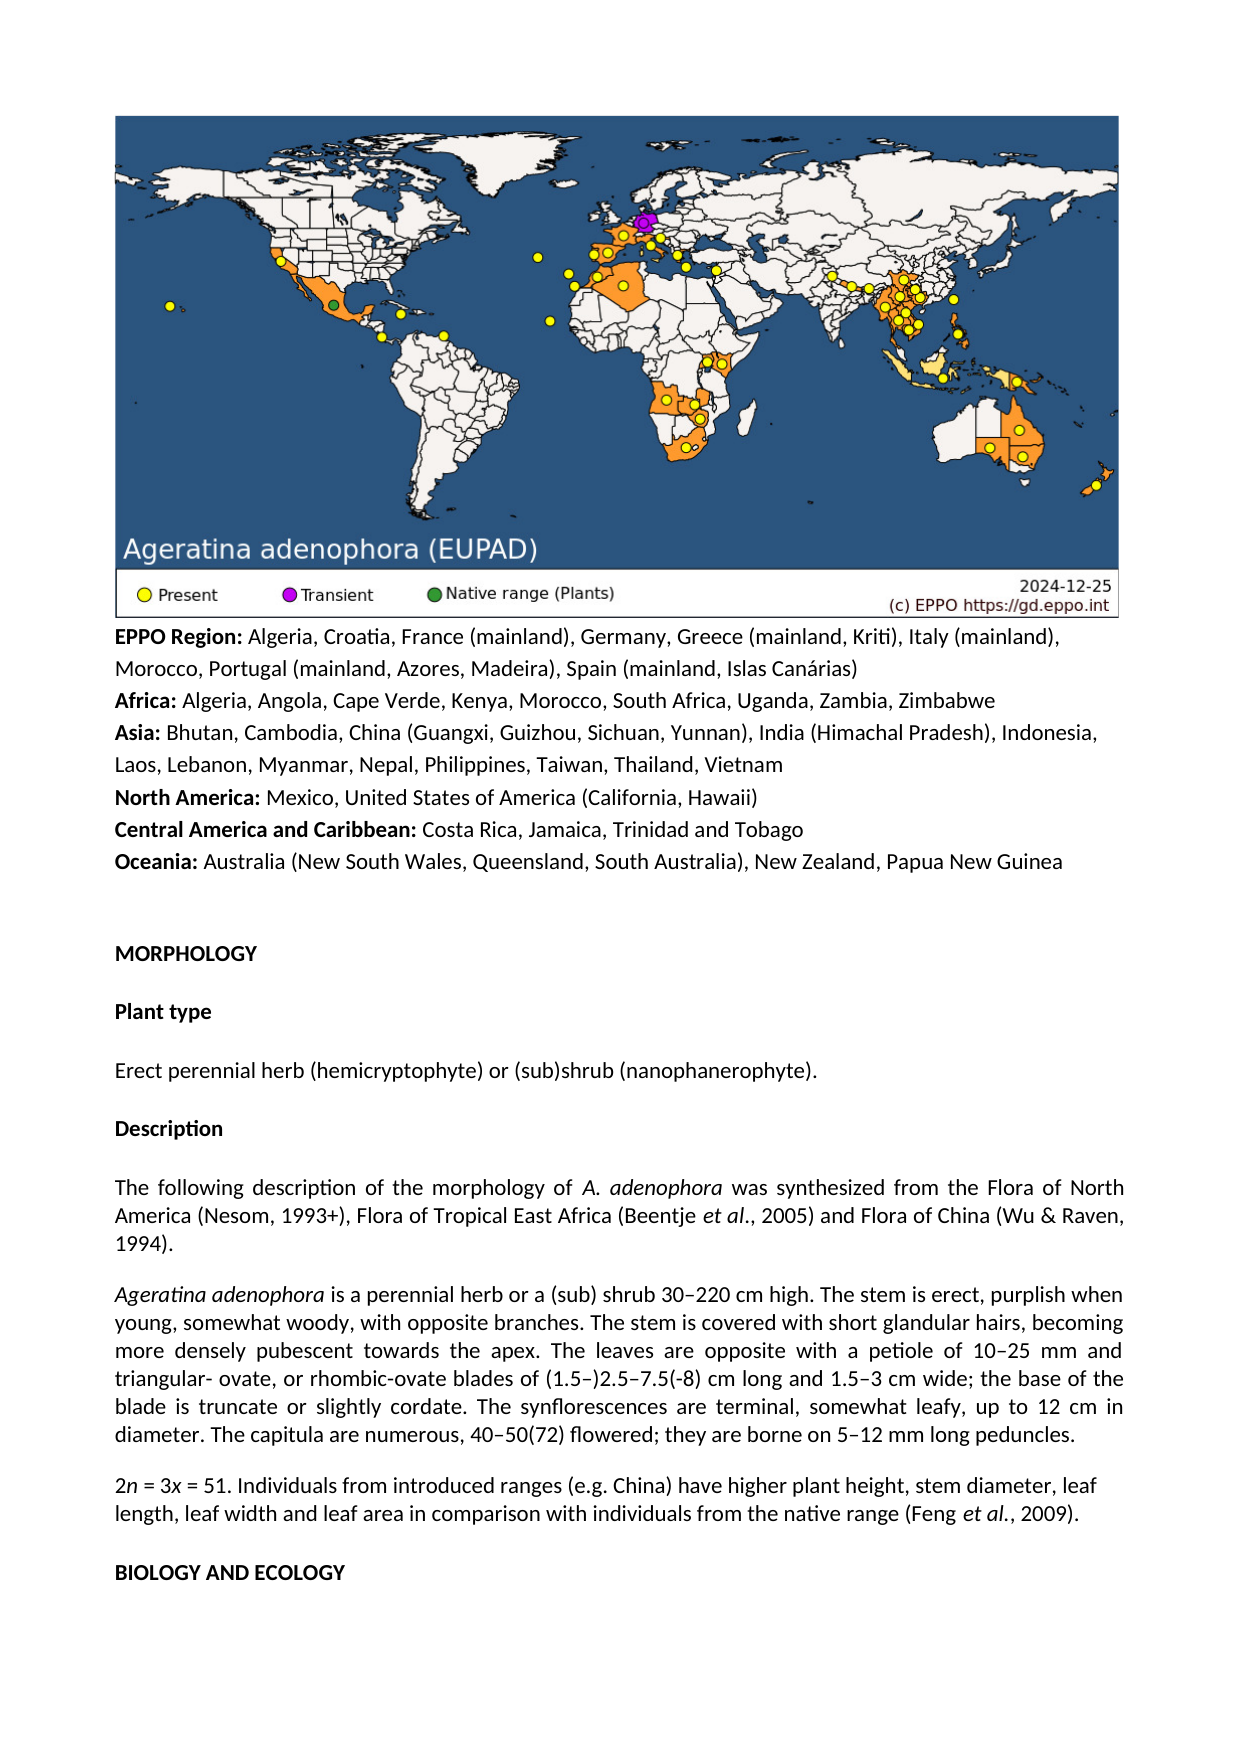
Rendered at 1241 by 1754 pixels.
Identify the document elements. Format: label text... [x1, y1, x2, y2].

text 2n = 3x = 51. Individuals from introduced ranges (e.g. China) have higher plant height, stem diameter, leaf length, leaf width and leaf area in comparison with individuals from the native range (Feng et al., 2009). [114, 1471, 1126, 1527]
text Ageratina adenophora is a perennial herb or a (sub) shrub 30–220 cm high. The stem is erect, purplish when young, somewhat woody, with opposite branches. The stem is covered with short glandular hairs, becoming more densely pubescent towards the apex. The leaves are opposite with a petiole of 10–25 mm and triangular- ovate, or rhombic-ovate blades of (1.5–)2.5–7.5(-8) cm long and 1.5–3 cm wide; the base of the blade is truncate or slightly cordate. The synflorescences are terminal, somewhat leafy, up to 12 cm in diameter. The capitula are numerous, 40–50(72) flowered; they are borne on 5–12 mm long peduncles. [114, 1280, 1126, 1448]
text Erect perennial herb (hemicryptophyte) or (sub)shrub (nanophanerophyte). [114, 1056, 1126, 1084]
text MORPHOLOGY [114, 911, 1126, 967]
text The following description of the morphology of A. adenophora was synthesized from the Flora of North America (Nesom, 1993+), Flora of Tropical East Africa (Beentje et al., 2005) and Flora of China (Wu & Raven, 1994). [114, 1173, 1126, 1257]
text BIOLOGY AND ECOLOGY [114, 1558, 1126, 1586]
picture [114, 114, 1119, 618]
text Plant type [114, 997, 1126, 1025]
text Description [114, 1114, 1126, 1142]
